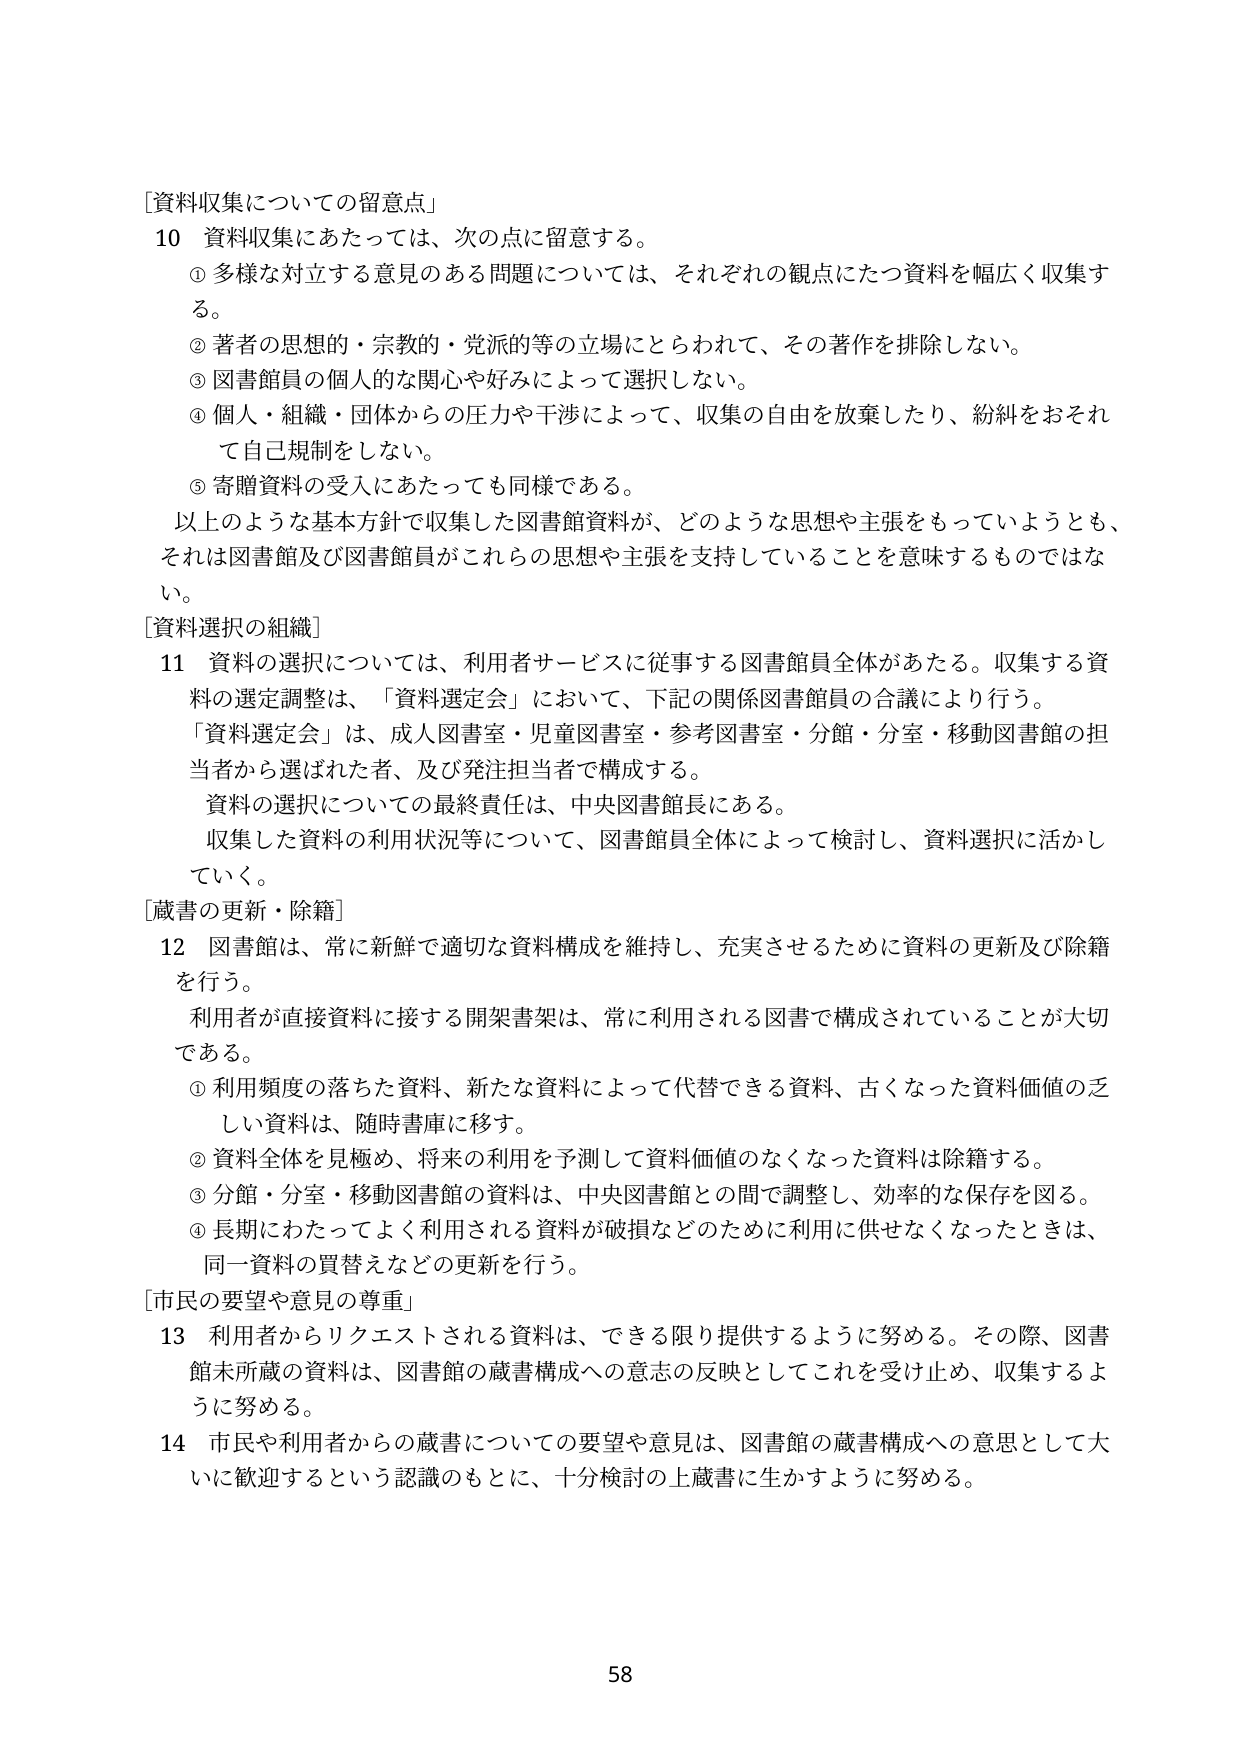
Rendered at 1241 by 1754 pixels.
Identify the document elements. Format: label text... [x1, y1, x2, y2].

text ［蔵書の更新・除籍］ [130, 891, 1110, 927]
text 「資料選定会」は、成人図書室・児童図書室・参考図書室・分館・分室・移動図書館の担当者から選ばれた者、及び発注担当者で構成する。 [182, 714, 1110, 785]
text ③ 分館・分室・移動図書館の資料は、中央図書館との間で調整し、効率的な保存を図る。 [189, 1175, 1110, 1210]
text ① 利用頻度の落ちた資料、新たな資料によって代替できる資料、古くなった資料価値の乏しい資料は、随時書庫に移す。 [189, 1068, 1110, 1139]
text ④ 長期にわたってよく利用される資料が破損などのために利用に供せなくなったときは、同一資料の買替えなどの更新を行う。 [189, 1210, 1110, 1281]
text 資料の選択についての最終責任は、中央図書館長にある。 [160, 785, 1110, 821]
text 13 利用者からリクエストされる資料は、できる限り提供するように努める。その際、図書館未所蔵の資料は、図書館の蔵書構成への意志の反映としてこれを受け止め、収集するように努める。 [160, 1316, 1110, 1423]
text ② 資料全体を見極め、将来の利用を予測して資料価値のなくなった資料は除籍する。 [189, 1139, 1110, 1175]
text ［資料収集についての留意点」 [130, 183, 1110, 218]
text 12 図書館は、常に新鮮で適切な資料構成を維持し、充実させるために資料の更新及び除籍を行う。 [160, 927, 1110, 998]
text ④ 個人・組織・団体からの圧力や干渉によって、収集の自由を放棄したり、紛糾をおそれて自己規制をしない。 [189, 396, 1110, 466]
text 10 資料収集にあたっては、次の点に留意する。 [155, 218, 1110, 254]
text 利用者が直接資料に接する開架書架は、常に利用される図書で構成されていることが大切である。 [160, 998, 1110, 1068]
text ［資料選択の組織］ [130, 608, 1110, 643]
text 14 市民や利用者からの蔵書についての要望や意見は、図書館の蔵書構成への意思として大いに歓迎するという認識のもとに、十分検討の上蔵書に生かすように努める。 [160, 1423, 1110, 1493]
text 以上のような基本方針で収集した図書館資料が、どのような思想や主張をもっていようとも、それは図書館及び図書館員がこれらの思想や主張を支持していることを意味するものではない。 [159, 502, 1110, 608]
text ③ 図書館員の個人的な関心や好みによって選択しない。 [189, 360, 1110, 396]
text ② 著者の思想的・宗教的・党派的等の立場にとらわれて、その著作を排除しない。 [189, 325, 1110, 360]
text 11 資料の選択については、利用者サービスに従事する図書館員全体があたる。収集する資料の選定調整は、「資料選定会」において、下記の関係図書館員の合議により行う。 [160, 643, 1110, 714]
text 収集した資料の利用状況等について、図書館員全体によって検討し、資料選択に活かしていく。 [160, 821, 1110, 891]
text ⑤ 寄贈資料の受入にあたっても同様である。 [189, 466, 1110, 502]
text ① 多様な対立する意見のある問題については、それぞれの観点にたつ資料を幅広く収集する。 [189, 254, 1110, 325]
text ［市民の要望や意見の尊重」 [130, 1281, 1110, 1316]
